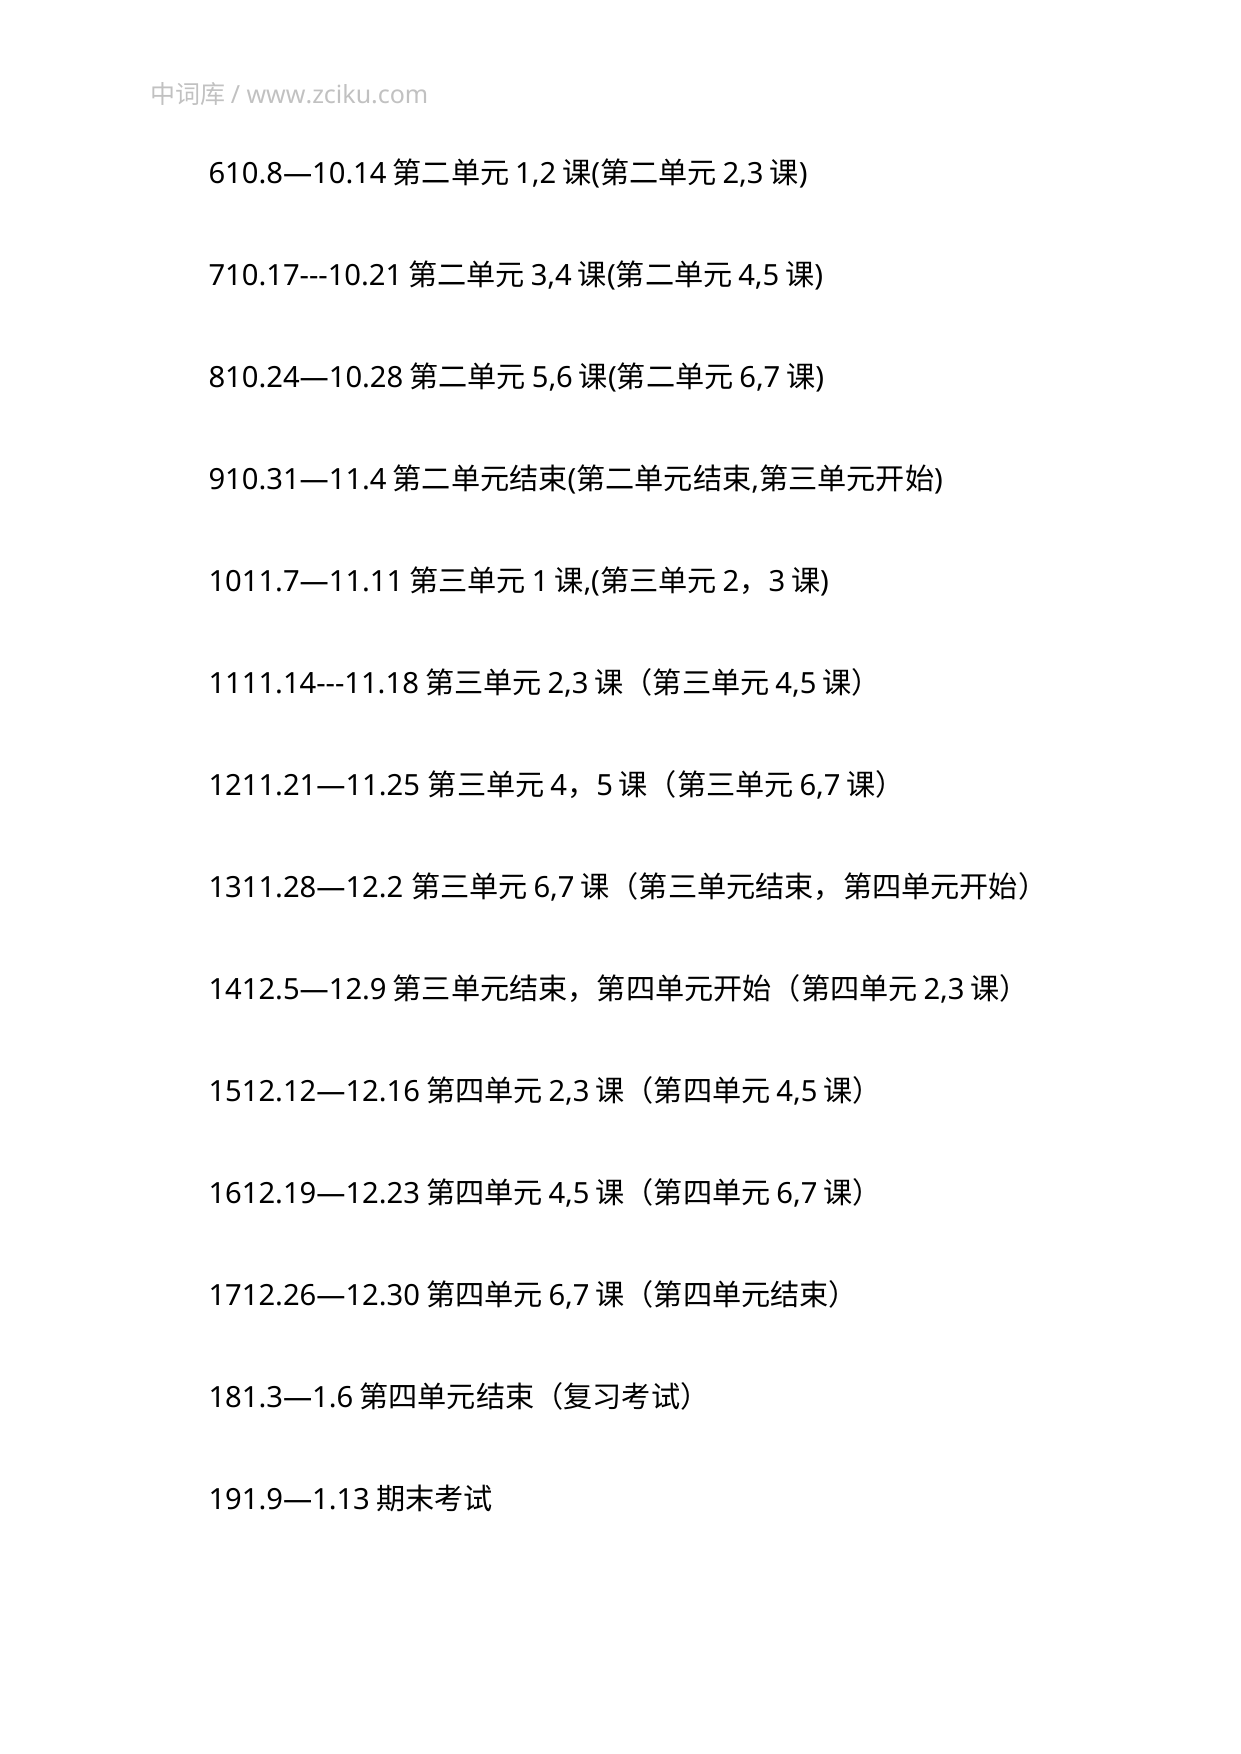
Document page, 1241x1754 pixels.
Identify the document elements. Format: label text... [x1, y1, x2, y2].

text 1211.21—11.25 第三单元4，5课（第三单元6,7课） [150, 762, 1090, 804]
text 1011.7—11.11第三单元1课,(第三单元2，3课) [150, 558, 1090, 600]
text 810.24—10.28第二单元5,6课(第二单元6,7课) [150, 354, 1090, 396]
text 610.8—10.14第二单元1,2课(第二单元2,3课) [150, 150, 1090, 192]
text 1111.14---11.18第三单元2,3课（第三单元4,5课） [150, 660, 1090, 702]
text 181.3—1.6第四单元结束（复习考试） [150, 1374, 1090, 1416]
text 1712.26—12.30第四单元6,7课（第四单元结束） [150, 1272, 1090, 1314]
text 710.17---10.21第二单元3,4课(第二单元4,5课) [150, 252, 1090, 294]
text 191.9—1.13期末考试 [150, 1476, 1090, 1518]
text 1512.12—12.16第四单元2,3课（第四单元4,5课） [150, 1068, 1090, 1110]
text 1412.5—12.9第三单元结束，第四单元开始（第四单元2,3课） [150, 966, 1090, 1008]
text 910.31—11.4第二单元结束(第二单元结束,第三单元开始) [150, 456, 1090, 498]
text 1311.28—12.2 第三单元6,7课（第三单元结束，第四单元开始） [150, 864, 1090, 906]
text 1612.19—12.23第四单元4,5课（第四单元6,7课） [150, 1170, 1090, 1212]
